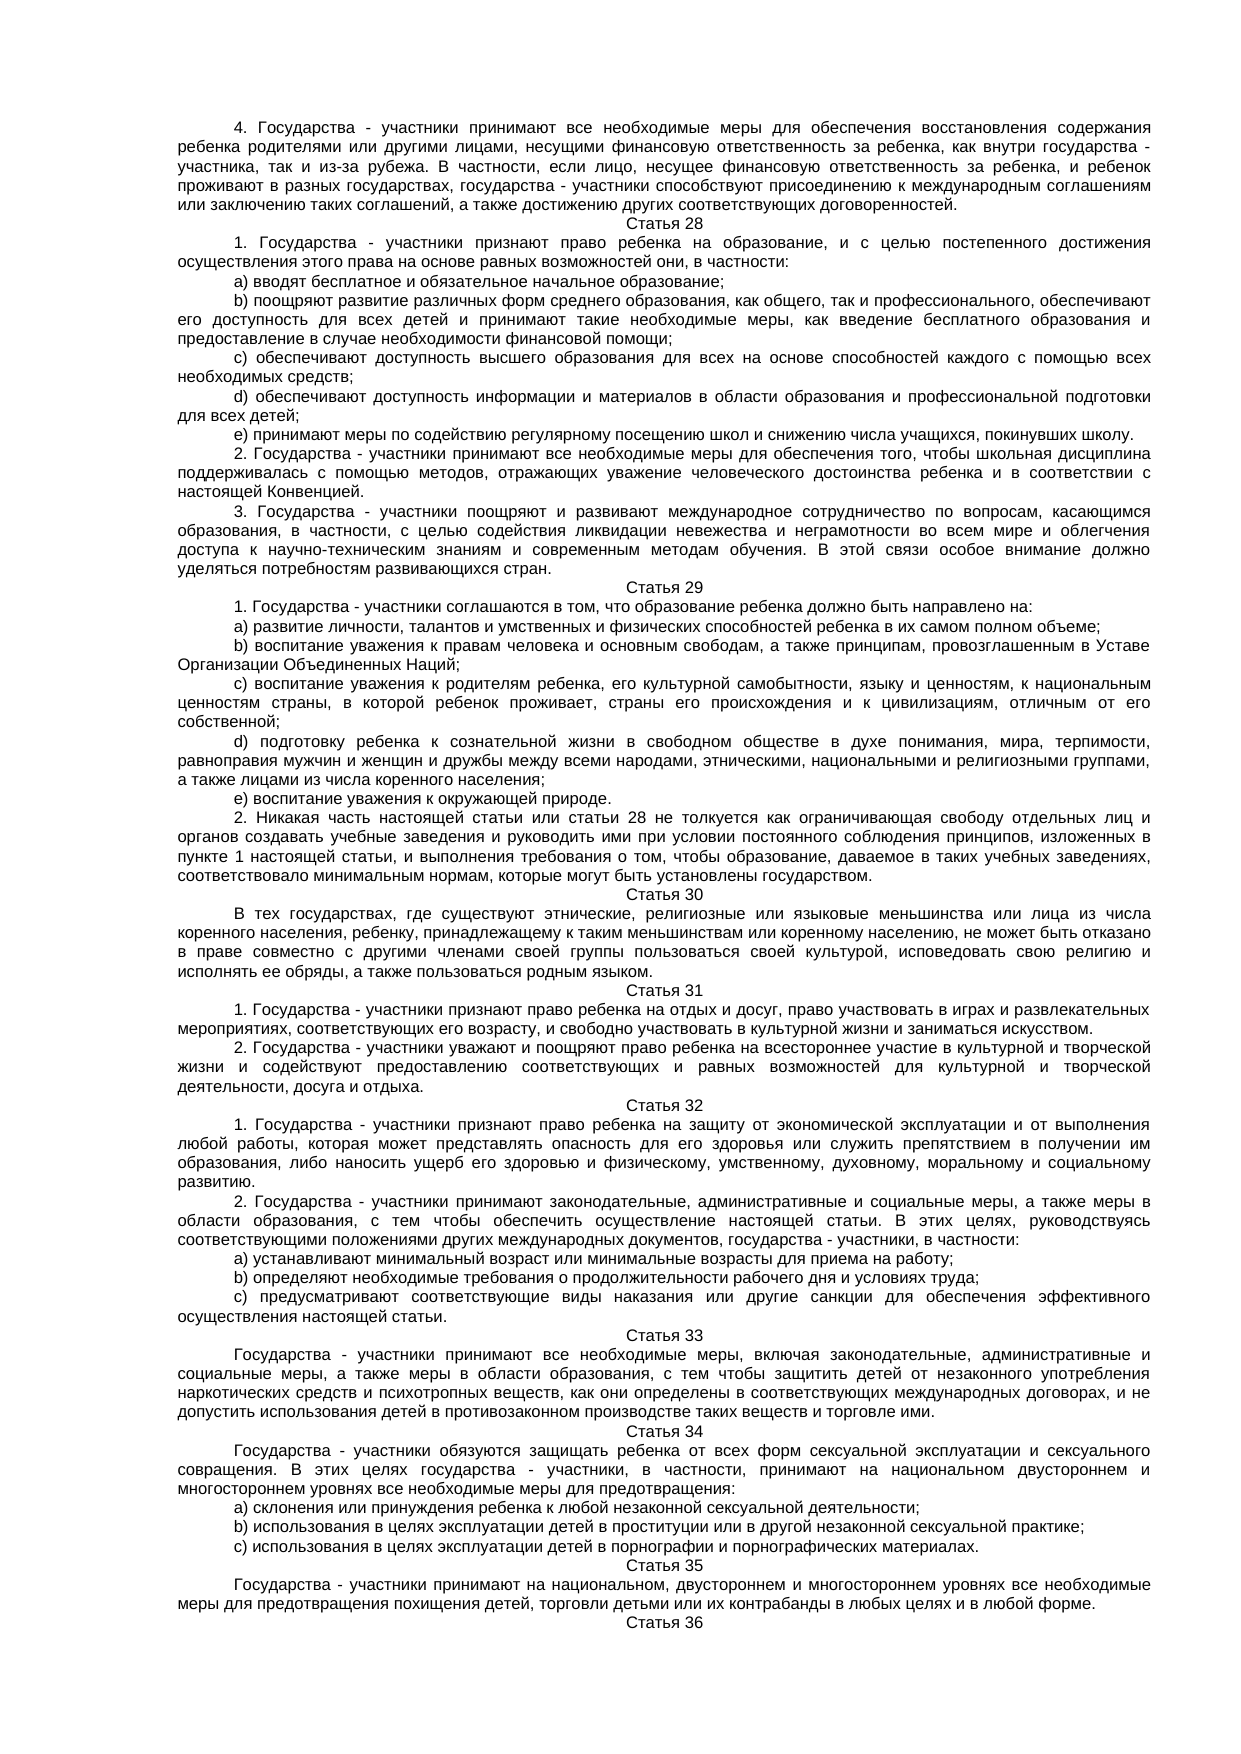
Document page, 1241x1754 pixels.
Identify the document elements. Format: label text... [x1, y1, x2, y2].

text c) использования в целях эксплуатации детей в порнографии и порнографических материалах. [177, 1536, 1152, 1556]
text d) подготовку ребенка к сознательной жизни в свободном обществе в духе понимания, мира, терпимости, равноправия мужчин и женщин и дружбы между всеми народами, этническими, национальными и религиозными группами, а также лицами из числа коренного населения; [177, 731, 1152, 789]
text 2. Государства - участники принимают законодательные, административные и социальные меры, а также меры в области образования, с тем чтобы обеспечить осуществление настоящей статьи. В этих целях, руководствуясь соответствующими положениями других международных документов, государства - участники, в частности: [177, 1191, 1152, 1249]
text 1. Государства - участники признают право ребенка на защиту от экономической эксплуатации и от выполнения любой работы, которая может представлять опасность для его здоровья или служить препятствием в получении им образования, либо наносить ущерб его здоровью и физическому, умственному, духовному, моральному и социальному развитию. [177, 1115, 1152, 1191]
text e) принимают меры по содействию регулярному посещению школ и снижению числа учащихся, покинувших школу. [177, 425, 1152, 444]
text Статья 34 [177, 1421, 1152, 1441]
text 2. Государства - участники принимают все необходимые меры для обеспечения того, чтобы школьная дисциплина поддерживалась с помощью методов, отражающих уважение человеческого достоинства ребенка и в соответствии с настоящей Конвенцией. [177, 444, 1152, 501]
text a) устанавливают минимальный возраст или минимальные возрасты для приема на работу; [177, 1249, 1152, 1268]
text Государства - участники обязуются защищать ребенка от всех форм сексуальной эксплуатации и сексуального совращения. В этих целях государства - участники, в частности, принимают на национальном двустороннем и многостороннем уровнях все необходимые меры для предотвращения: [177, 1441, 1152, 1498]
text a) склонения или принуждения ребенка к любой незаконной сексуальной деятельности; [177, 1498, 1152, 1517]
text 1. Государства - участники соглашаются в том, что образование ребенка должно быть направлено на: [177, 597, 1152, 616]
text a) развитие личности, талантов и умственных и физических способностей ребенка в их самом полном объеме; [177, 616, 1152, 636]
text b) использования в целях эксплуатации детей в проституции или в другой незаконной сексуальной практике; [177, 1517, 1152, 1536]
text d) обеспечивают доступность информации и материалов в области образования и профессиональной подготовки для всех детей; [177, 386, 1152, 425]
text b) воспитание уважения к правам человека и основным свободам, а также принципам, провозглашенным в Уставе Организации Объединенных Наций; [177, 636, 1152, 674]
text Статья 32 [177, 1096, 1152, 1115]
text 1. Государства - участники признают право ребенка на образование, и с целью постепенного достижения осуществления этого права на основе равных возможностей они, в частности: [177, 233, 1152, 271]
text В тех государствах, где существуют этнические, религиозные или языковые меньшинства или лица из числа коренного населения, ребенку, принадлежащему к таким меньшинствам или коренному населению, не может быть отказано в праве совместно с другими членами своей группы пользоваться своей культурой, исповедовать свою религию и исполнять ее обряды, а также пользоваться родным языком. [177, 904, 1152, 981]
text c) обеспечивают доступность высшего образования для всех на основе способностей каждого с помощью всех необходимых средств; [177, 348, 1152, 386]
text Статья 29 [177, 578, 1152, 597]
text b) определяют необходимые требования о продолжительности рабочего дня и условиях труда; [177, 1268, 1152, 1287]
text Статья 36 [177, 1613, 1152, 1632]
text 1. Государства - участники признают право ребенка на отдых и досуг, право участвовать в играх и развлекательных мероприятиях, соответствующих его возрасту, и свободно участвовать в культурной жизни и заниматься искусством. [177, 1000, 1152, 1038]
text Государства - участники принимают на национальном, двустороннем и многостороннем уровнях все необходимые меры для предотвращения похищения детей, торговли детьми или их контрабанды в любых целях и в любой форме. [177, 1575, 1152, 1613]
text Статья 35 [177, 1556, 1152, 1575]
text 2. Никакая часть настоящей статьи или статьи 28 не толкуется как ограничивающая свободу отдельных лиц и органов создавать учебные заведения и руководить ими при условии постоянного соблюдения принципов, изложенных в пункте 1 настоящей статьи, и выполнения требования о том, чтобы образование, даваемое в таких учебных заведениях, соответствовало минимальным нормам, которые могут быть установлены государством. [177, 808, 1152, 885]
text Государства - участники принимают все необходимые меры, включая законодательные, административные и социальные меры, а также меры в области образования, с тем чтобы защитить детей от незаконного употребления наркотических средств и психотропных веществ, как они определены в соответствующих международных договорах, и не допустить использования детей в противозаконном производстве таких веществ и торговле ими. [177, 1345, 1152, 1421]
text 3. Государства - участники поощряют и развивают международное сотрудничество по вопросам, касающимся образования, в частности, с целью содействия ликвидации невежества и неграмотности во всем мире и облегчения доступа к научно-техническим знаниям и современным методам обучения. В этой связи особое внимание должно уделяться потребностям развивающихся стран. [177, 501, 1152, 578]
text 4. Государства - участники принимают все необходимые меры для обеспечения восстановления содержания ребенка родителями или другими лицами, несущими финансовую ответственность за ребенка, как внутри государства - участника, так и из-за рубежа. В частности, если лицо, несущее финансовую ответственность за ребенка, и ребенок проживают в разных государствах, государства - участники способствуют присоединению к международным соглашениям или заключению таких соглашений, а также достижению других соответствующих договоренностей. [177, 118, 1152, 214]
text a) вводят бесплатное и обязательное начальное образование; [177, 271, 1152, 291]
text c) воспитание уважения к родителям ребенка, его культурной самобытности, языку и ценностям, к национальным ценностям страны, в которой ребенок проживает, страны его происхождения и к цивилизациям, отличным от его собственной; [177, 674, 1152, 731]
text Статья 30 [177, 885, 1152, 904]
text Статья 33 [177, 1326, 1152, 1345]
text b) поощряют развитие различных форм среднего образования, как общего, так и профессионального, обеспечивают его доступность для всех детей и принимают такие необходимые меры, как введение бесплатного образования и предоставление в случае необходимости финансовой помощи; [177, 291, 1152, 348]
text c) предусматривают соответствующие виды наказания или другие санкции для обеспечения эффективного осуществления настоящей статьи. [177, 1287, 1152, 1326]
text Статья 31 [177, 981, 1152, 1000]
text Статья 28 [177, 214, 1152, 233]
text e) воспитание уважения к окружающей природе. [177, 789, 1152, 808]
text 2. Государства - участники уважают и поощряют право ребенка на всестороннее участие в культурной и творческой жизни и содействуют предоставлению соответствующих и равных возможностей для культурной и творческой деятельности, досуга и отдыха. [177, 1038, 1152, 1096]
